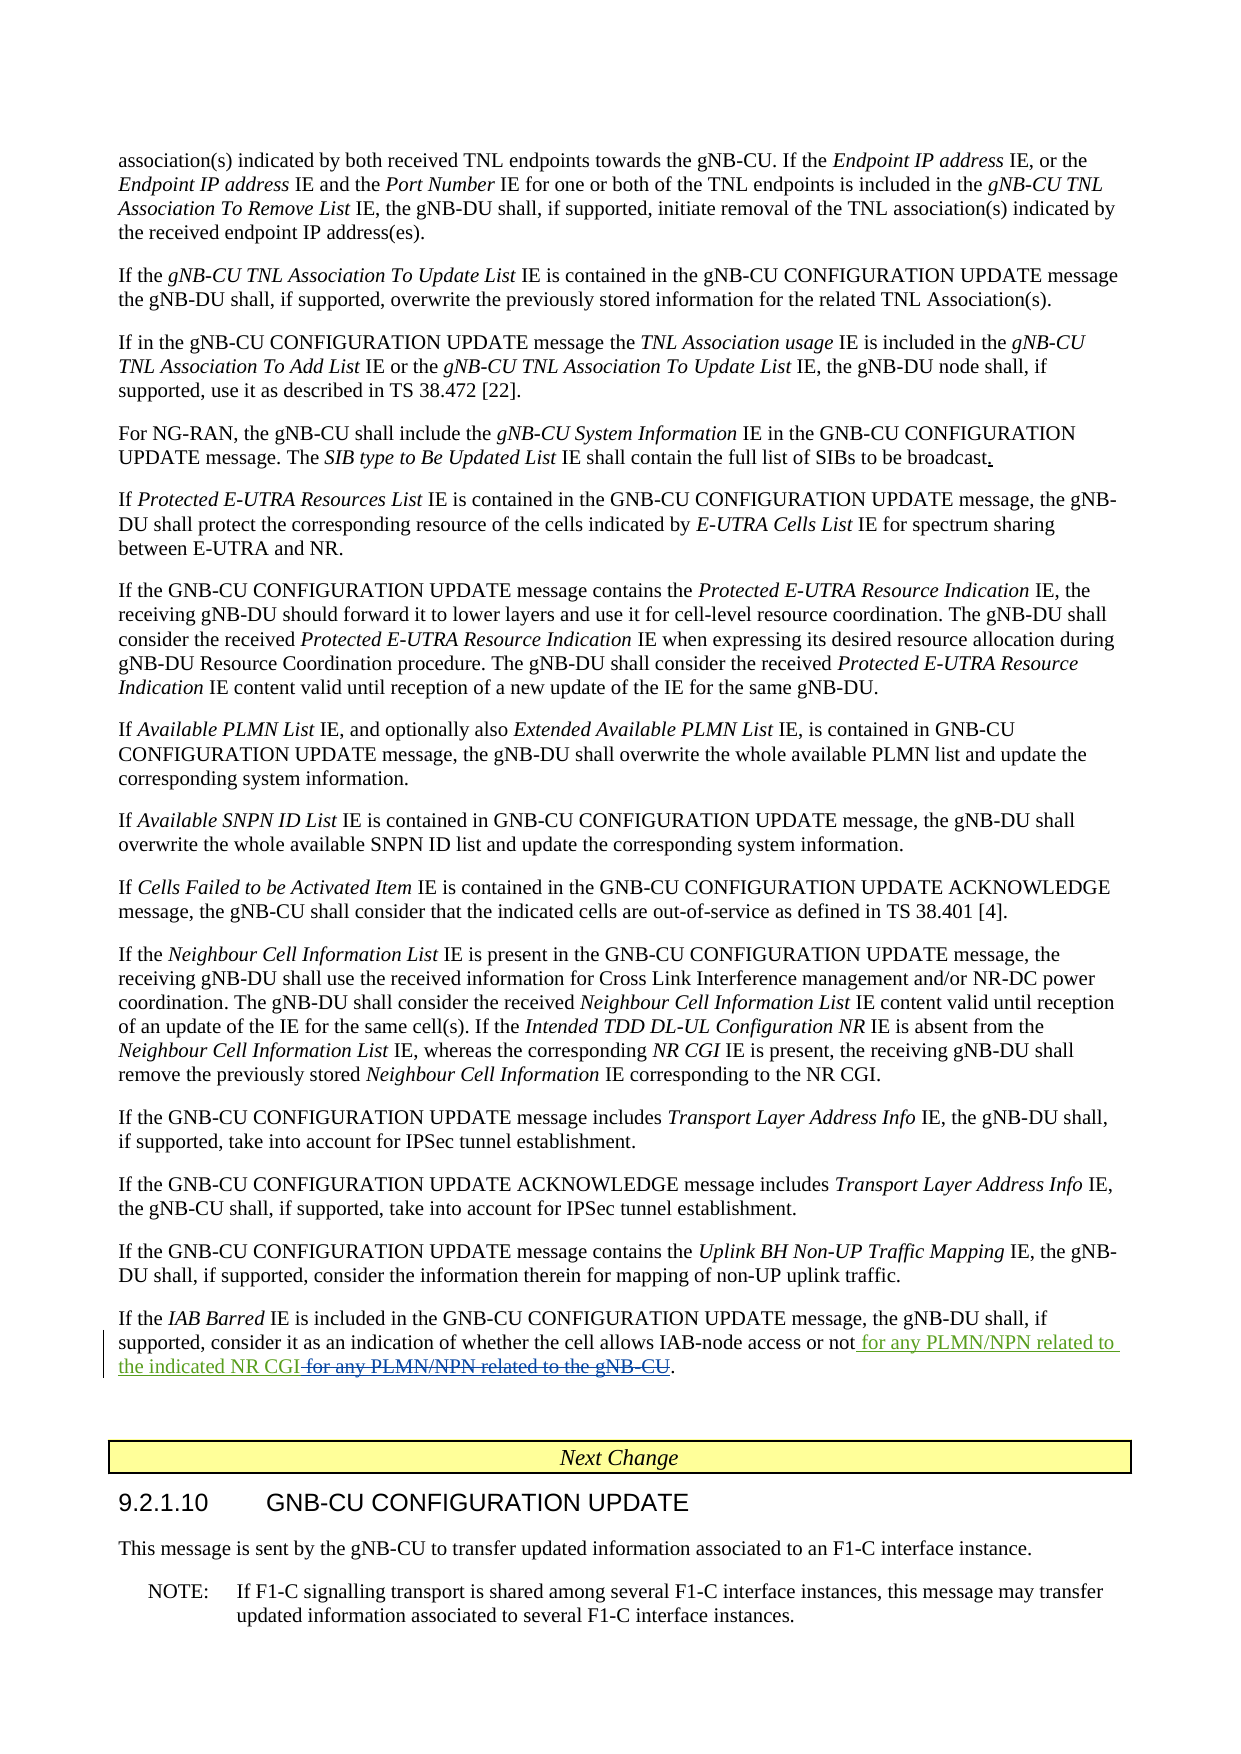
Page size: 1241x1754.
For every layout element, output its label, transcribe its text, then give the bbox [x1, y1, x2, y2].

text Next Change [110, 1442, 1130, 1472]
text If Protected E-UTRA Resources List IE is contained in the GNB-CU CONFIGURATION UPDATE message, the gNB-DU shall protect the corresponding resource of the cells indicated by E-UTRA Cells List IE for spectrum sharing between E-UTRA and NR. [118, 487, 1122, 559]
text If Available PLMN List IE, and optionally also Extended Available PLMN List IE, is contained in GNB-CU CONFIGURATION UPDATE message, the gNB-DU shall overwrite the whole available PLMN list and update the corresponding system information. [118, 717, 1122, 789]
text If Available SNPN ID List IE is contained in GNB-CU CONFIGURATION UPDATE message, the gNB-DU shall overwrite the whole available SNPN ID list and update the corresponding system information. [118, 808, 1122, 856]
text If the GNB-CU CONFIGURATION UPDATE message contains the Uplink BH Non-UP Traffic Mapping IE, the gNB-DU shall, if supported, consider the information therein for mapping of non-UP uplink traffic. [118, 1239, 1122, 1287]
text If the GNB-CU CONFIGURATION UPDATE message contains the Protected E-UTRA Resource Indication IE, the receiving gNB-DU should forward it to lower layers and use it for cell-level resource coordination. The gNB-DU shall consider the received Protected E-UTRA Resource Indication IE when expressing its desired resource allocation during gNB-DU Resource Coordination procedure. The gNB-DU shall consider the received Protected E-UTRA Resource Indication IE content valid until reception of a new update of the IE for the same gNB-DU. [118, 578, 1122, 699]
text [118, 148, 1122, 244]
text If in the gNB-CU CONFIGURATION UPDATE message the TNL Association usage IE is included in the gNB-CU TNL Association To Add List IE or the gNB-CU TNL Association To Update List IE, the gNB-DU node shall, if supported, use it as described in TS 38.472 [22]. [118, 329, 1122, 402]
text If the IAB Barred IE is included in the GNB-CU CONFIGURATION UPDATE message, the gNB-DU shall, if supported, consider it as an indication of whether the cell allows IAB-node access or not. [118, 1306, 1122, 1378]
subtitle 9.2.1.10 GNB-CU CONFIGURATION UPDATE [118, 1488, 1122, 1517]
text For NG-RAN, the gNB-CU shall include the gNB-CU System Information IE in the GNB-CU CONFIGURATION UPDATE message. The SIB type to Be Updated List IE shall contain the full list of SIBs to be broadcast. [118, 421, 1122, 469]
text This message is sent by the gNB-CU to transfer updated information associated to an F1-C interface instance. [118, 1536, 1122, 1560]
text If the gNB-CU TNL Association To Update List IE is contained in the gNB-CU CONFIGURATION UPDATE message the gNB-DU shall, if supported, overwrite the previously stored information for the related TNL Association(s). [118, 263, 1122, 311]
text NOTE: If F1-C signalling transport is shared among several F1-C interface instances, this message may transfer updated information associated to several F1-C interface instances. [148, 1579, 1122, 1627]
text If Cells Failed to be Activated Item IE is contained in the GNB-CU CONFIGURATION UPDATE ACKNOWLEDGE message, the gNB-CU shall consider that the indicated cells are out-of-service as defined in TS 38.401 [4]. [118, 875, 1122, 923]
text If the GNB-CU CONFIGURATION UPDATE message includes Transport Layer Address Info IE, the gNB-DU shall, if supported, take into account for IPSec tunnel establishment. [118, 1105, 1122, 1153]
text If the Neighbour Cell Information List IE is present in the GNB-CU CONFIGURATION UPDATE message, the receiving gNB-DU shall use the received information for Cross Link Interference management and/or NR-DC power coordination. The gNB-DU shall consider the received Neighbour Cell Information List IE content valid until reception of an update of the IE for the same cell(s). If the Intended TDD DL-UL Configuration NR IE is absent from the Neighbour Cell Information List IE, whereas the corresponding NR CGI IE is present, the receiving gNB-DU shall remove the previously stored Neighbour Cell Information IE corresponding to the NR CGI. [118, 942, 1122, 1086]
text If the GNB-CU CONFIGURATION UPDATE ACKNOWLEDGE message includes Transport Layer Address Info IE, the gNB-CU shall, if supported, take into account for IPSec tunnel establishment. [118, 1172, 1122, 1220]
